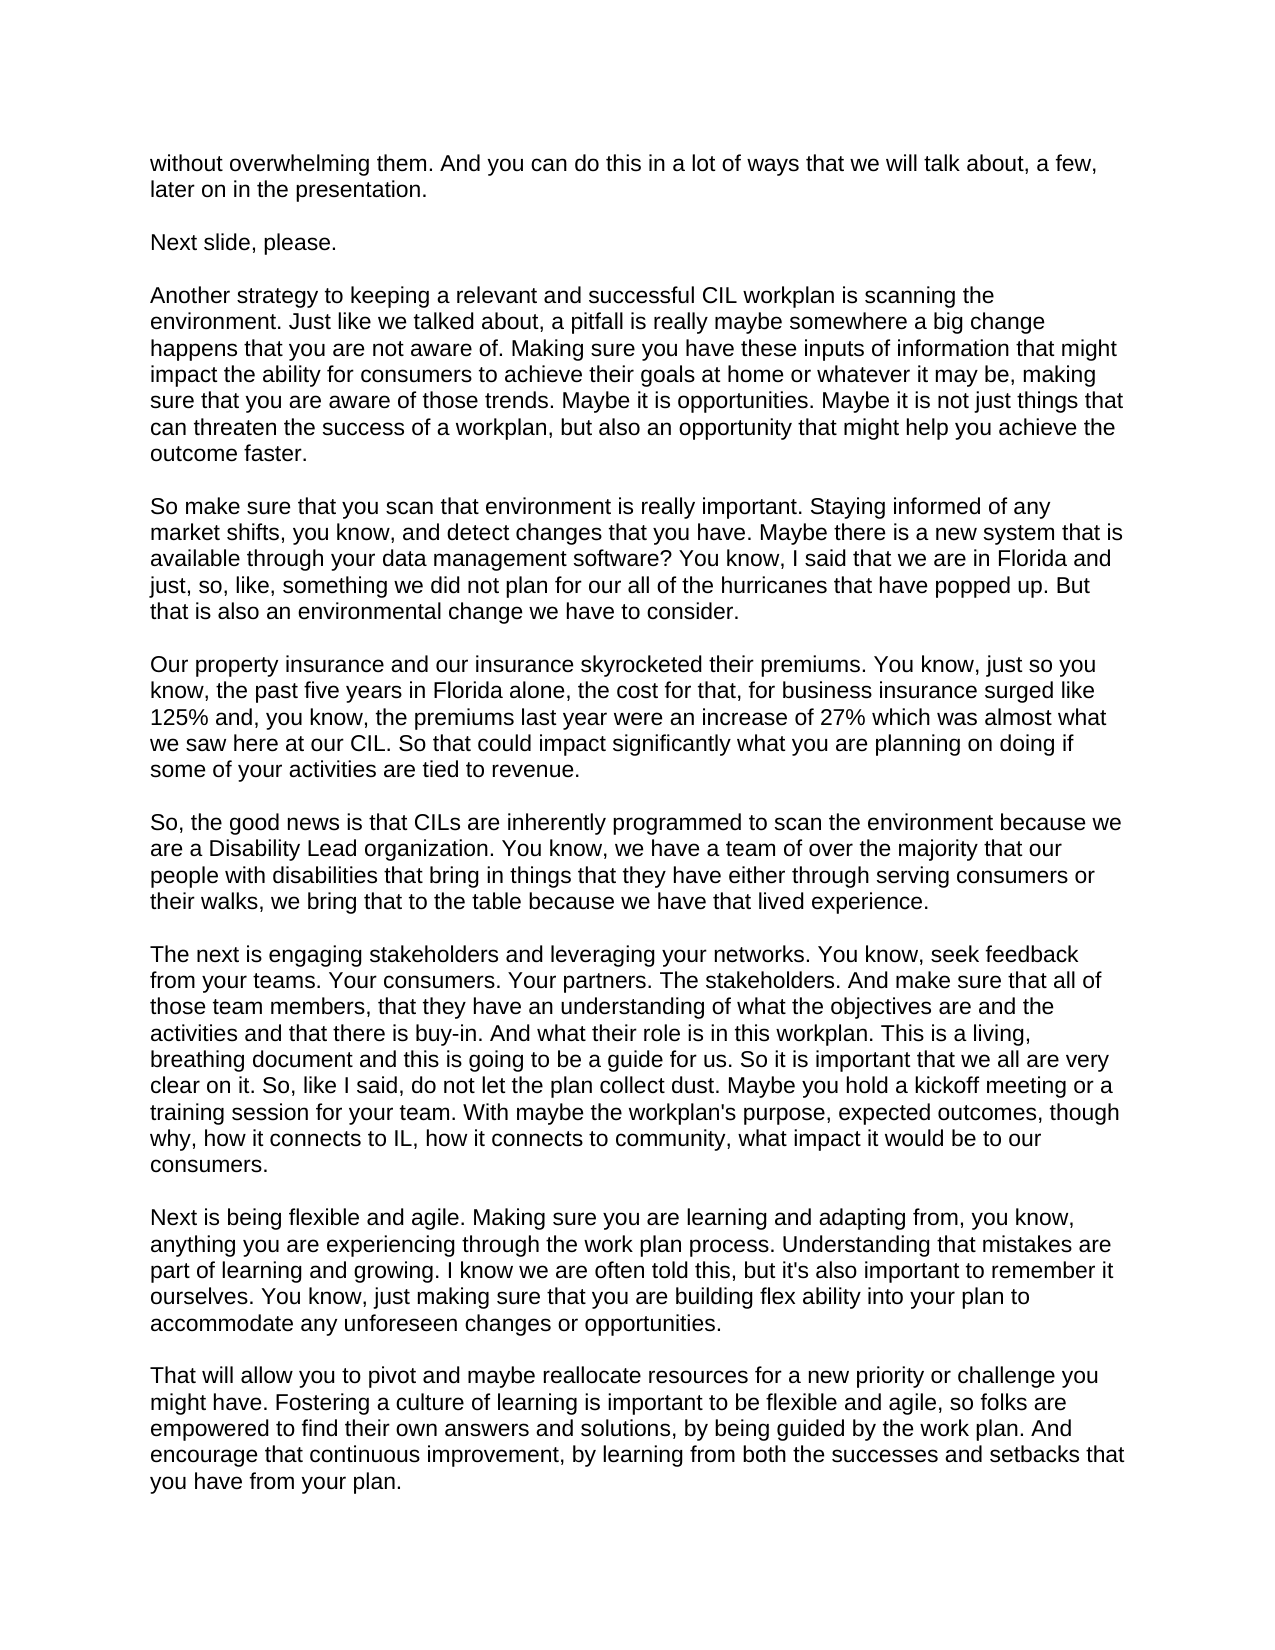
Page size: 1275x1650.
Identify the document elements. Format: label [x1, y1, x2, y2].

text [150, 150, 1125, 1494]
